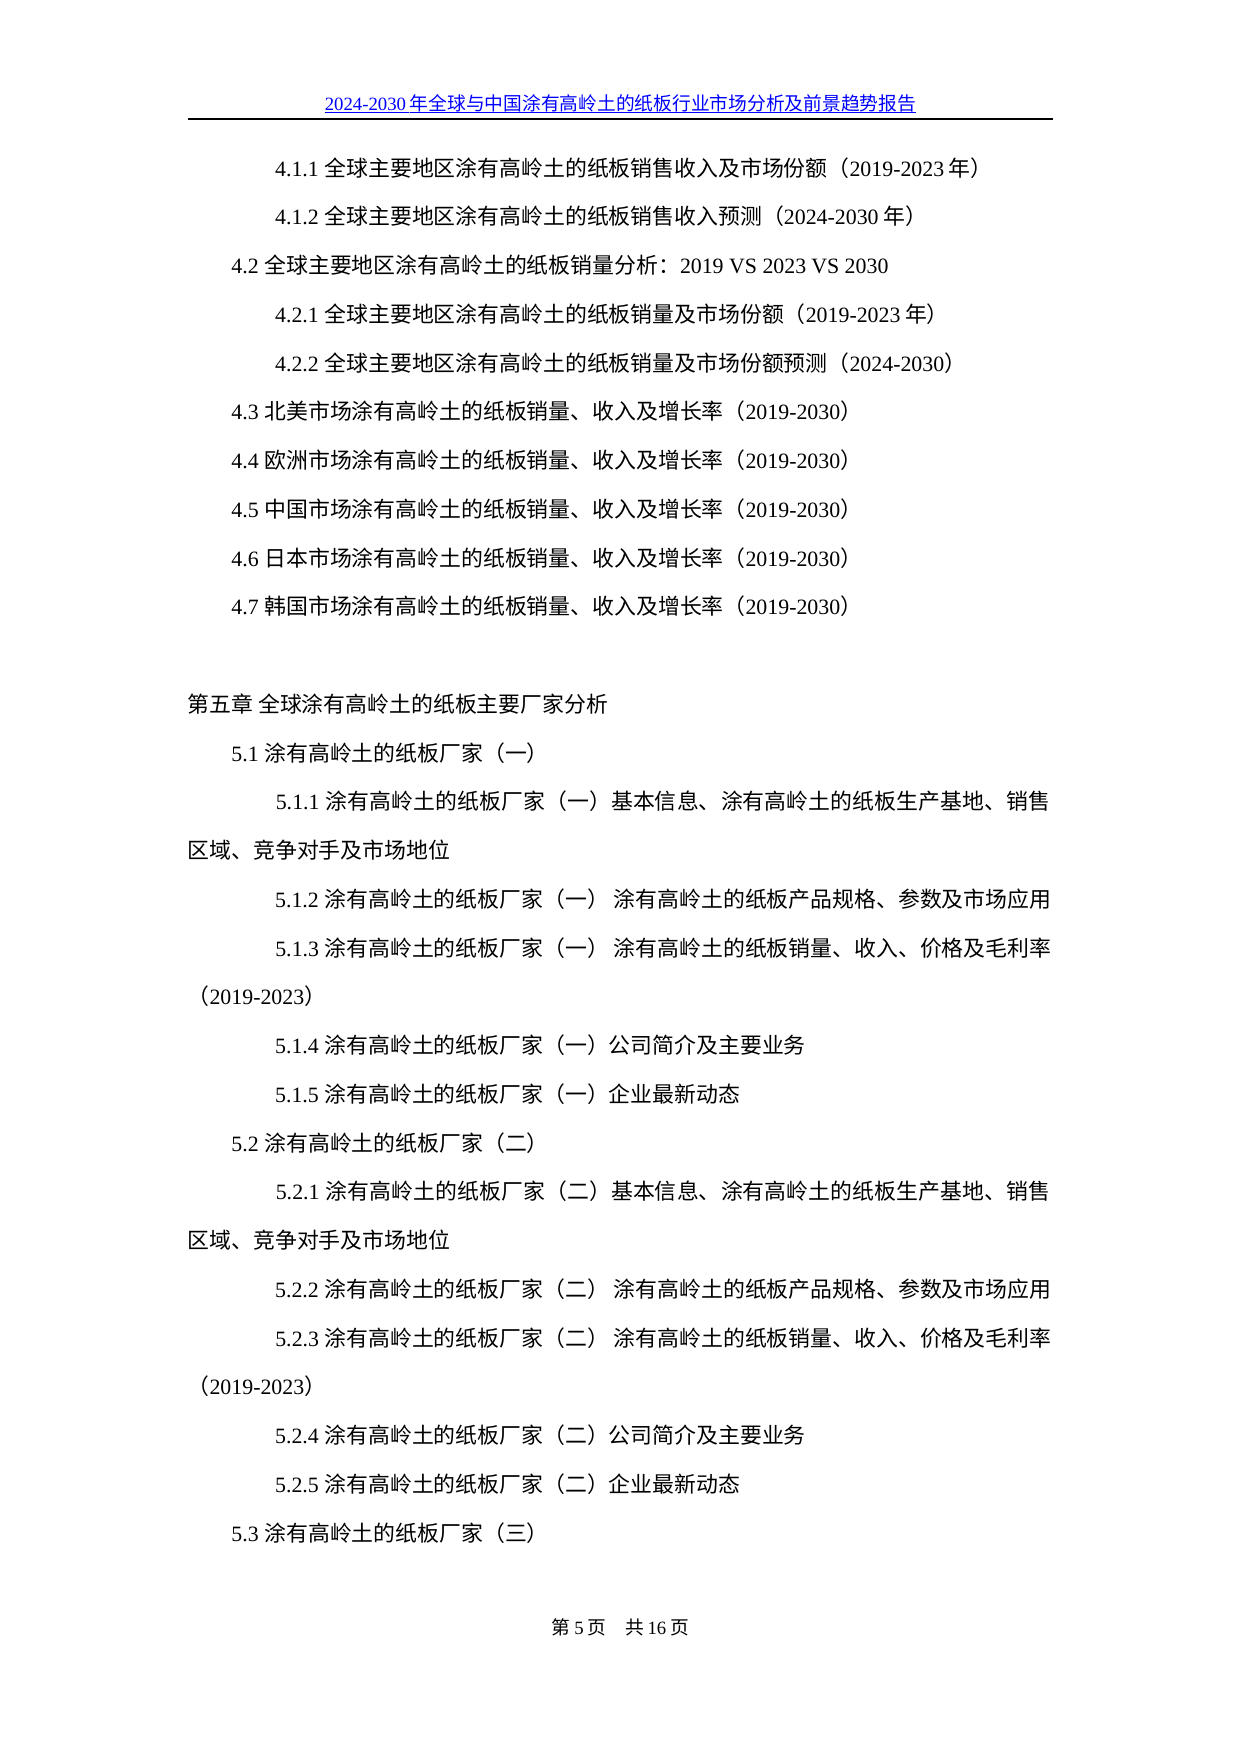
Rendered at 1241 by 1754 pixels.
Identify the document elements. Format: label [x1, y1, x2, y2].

text [187, 150, 1053, 1548]
